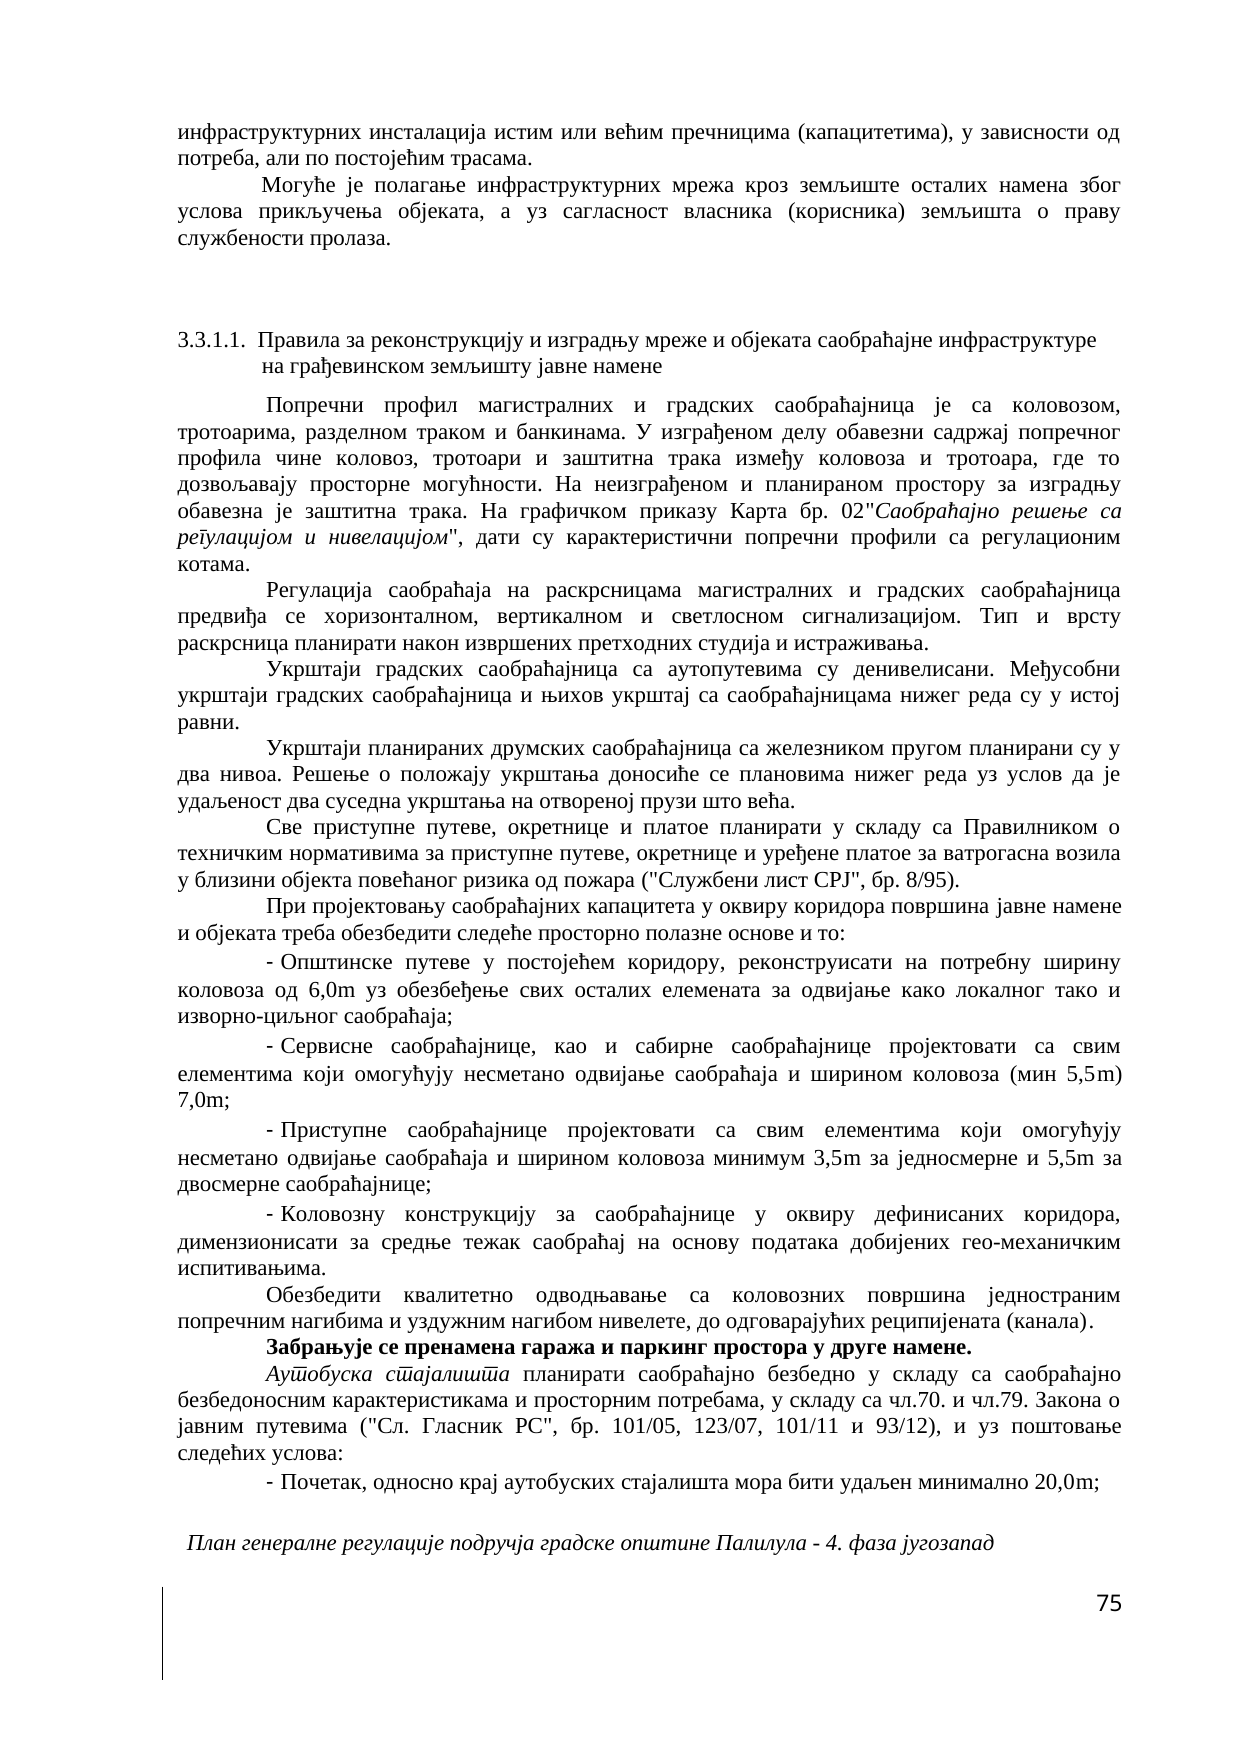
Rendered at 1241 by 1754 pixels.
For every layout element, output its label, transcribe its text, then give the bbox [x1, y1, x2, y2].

text Могуће је полагање инфраструктурних мрежа кроз земљиште осталих намена због услова прикључења објеката, а уз сагласност власника (корисника) земљишта о праву службености пролаза. [177, 171, 1122, 250]
text Регулација саобраћаја на раскрсницама магистралних и градских саобраћајница предвиђа се хоризонталном, вертикалном и светлосном сигнализацијом. Тип и врсту раскрсница планирати након извршених претходних студија и истраживања. [177, 576, 1122, 655]
text Укрштаји планираних друмских саобраћајница са железником пругом планирани су у два нивоа. Решење о положају укрштања доносиће се плановима нижег реда уз услов да је удаљеност два суседна укрштања на отвореној прузи што већа. [177, 734, 1122, 813]
text Обезбедити квалитетно одводњавање са коловозних површина једностраним попречним нагибима и уздужним нагибом нивелете, до одговарајућих реципијената (канала). [177, 1281, 1122, 1333]
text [177, 118, 1122, 171]
text Све приступне путеве, окретнице и платое планирати у складу са Правилником о техничким нормативима за приступне путеве, окретнице и уређене платое за ватрогасна возила у близини објекта повећаног ризика од пожара ("Службени лист СРЈ", бр. 8/95). [177, 813, 1122, 892]
text При пројектовању саобраћајних капацитета у оквиру коридора површина јавне намене и објеката треба обезбедити следеће просторно полазне основе и то: [177, 892, 1122, 945]
list Приступне саобраћајнице пројектовати са свим елементима који омогућују несметано одвијање саобраћаја и ширином коловоза минимум 3,5m за једносмерне и 5,5m за двосмерне саобраћајнице; [177, 1113, 1122, 1197]
text Попречни профил магистралних и градских саобраћајница је са коловозом, тротоарима, разделном траком и банкинама. У изграђеном делу обавезни садржај попречног профила чине коловоз, тротоари и заштитна трака између коловоза и тротоара, где то дозвољавају просторне могућности. На неизграђеном и планираном простору за изградњу обавезна је заштитна трака. На графичком приказу Карта бр. 02"Саобраћајно решење са регулацијом и нивелацијом", дати су карактеристични попречни профили са регулационим котама. [177, 391, 1122, 576]
list Коловозну конструкцију за саобраћајнице у оквиру дефинисаних коридора, димензионисати за средње тежак саобраћај на основу података добијених гео-механичким испитивањима. [177, 1197, 1122, 1281]
text Аутобуска стајалишта планирати саобраћајно безбедно у складу са саобраћајно безбедоносним карактеристикама и просторним потребама, у складу са чл.70. и чл.79. Закона о јавним путевима ("Сл. Гласник РС", бр. 101/05, 123/07, 101/11 и 93/12), и уз поштовање следећих услова: [177, 1360, 1122, 1465]
list Почетак, односно крај аутобуских стајалишта мора бити удаљен минимално 20,0m; [177, 1465, 1122, 1496]
text Забрањује се пренамена гаража и паркинг простора у друге намене. [177, 1333, 1122, 1360]
text 3.3.1.1. Правила за реконструкцију и изградњу мреже и објеката саобраћајне инфраструктуре на грађевинском земљишту јавне намене [177, 326, 1122, 379]
text Укрштаји градских саобраћајница са аутопутевима су денивелисани. Међусобни укрштаји градских саобраћајница и њихов укрштај са саобраћајницама нижег реда су у истој равни. [177, 655, 1122, 734]
list Општинске путеве у постојећем коридору, реконструисати на потребну ширину коловоза од 6,0m уз обезбеђење свих осталих елемената за одвијање како локалног тако и изворно-циљног саобраћаја; [177, 945, 1122, 1029]
list Сервисне саобраћајнице, као и сабирне саобраћајнице пројектовати са свим елементима који омогућују несметано одвијање саобраћаја и ширином коловоза (мин 5,5m) 7,0m; [177, 1029, 1122, 1113]
